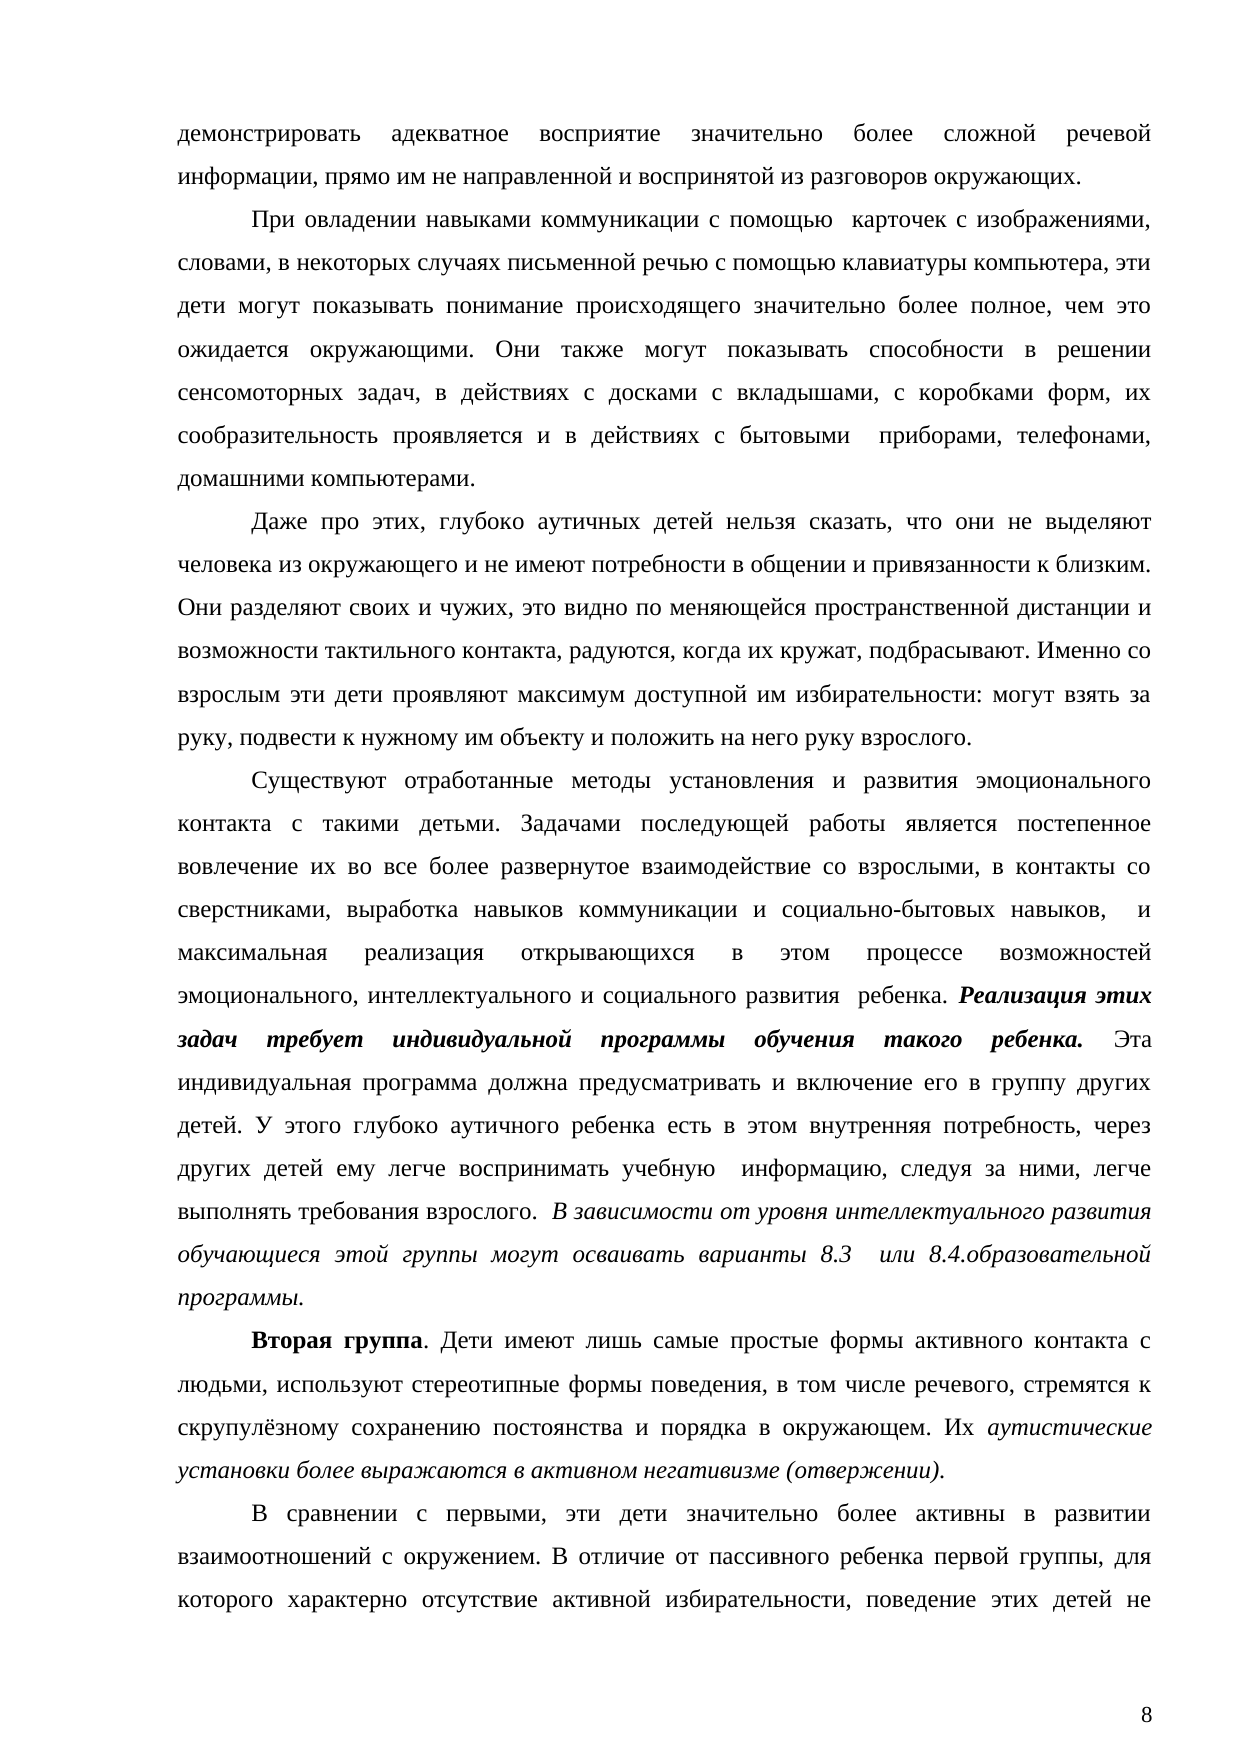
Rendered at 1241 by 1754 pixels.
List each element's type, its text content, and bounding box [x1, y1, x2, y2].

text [177, 118, 1152, 190]
text Вторая группа. Дети имеют лишь самые простые формы активного контакта с людьми, используют стереотипные формы поведения, в том числе речевого, стремятся к скрупулёзному сохранению постоянства и порядка в окружающем. Их аутистические установки более выражаются в активном негативизме (отвержении). [177, 1326, 1152, 1484]
text При овладении навыками коммуникации с помощью карточек с изображениями, словами, в некоторых случаях письменной речью с помощью клавиатуры компьютера, эти дети могут показывать понимание происходящего значительно более полное, чем это ожидается окружающими. Они также могут показывать способности в решении сенсомоторных задач, в действиях с досками с вкладышами, с коробками форм, их сообразительность проявляется и в действиях с бытовыми приборами, телефонами, домашними компьютерами. [177, 204, 1152, 492]
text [177, 1498, 1152, 1613]
text Существуют отработанные методы установления и развития эмоционального контакта с такими детьми. Задачами последующей работы является постепенное вовлечение их во все более развернутое взаимодействие со взрослыми, в контакты со сверстниками, выработка навыков коммуникации и социально-бытовых навыков, и максимальная реализация открывающихся в этом процессе возможностей эмоционального, интеллектуального и социального развития ребенка. Реализация этих задач требует индивидуальной программы обучения такого ребенка. Эта индивидуальная программа должна предусматривать и включение его в группу других детей. У этого глубоко аутичного ребенка есть в этом внутренняя потребность, через других детей ему легче воспринимать учебную информацию, следуя за ними, легче выполнять требования взрослого. В зависимости от уровня интеллектуального развития обучающиеся этой группы могут осваивать варианты 8.3 или 8.4.образовательной программы. [177, 765, 1152, 1311]
text Даже про этих, глубоко аутичных детей нельзя сказать, что они не выделяют человека из окружающего и не имеют потребности в общении и привязанности к близким. Они разделяют своих и чужих, это видно по меняющейся пространственной дистанции и возможности тактильного контакта, радуются, когда их кружат, подбрасывают. Именно со взрослым эти дети проявляют максимум доступной им избирательности: могут взять за руку, подвести к нужному им объекту и положить на него руку взрослого. [177, 506, 1152, 751]
